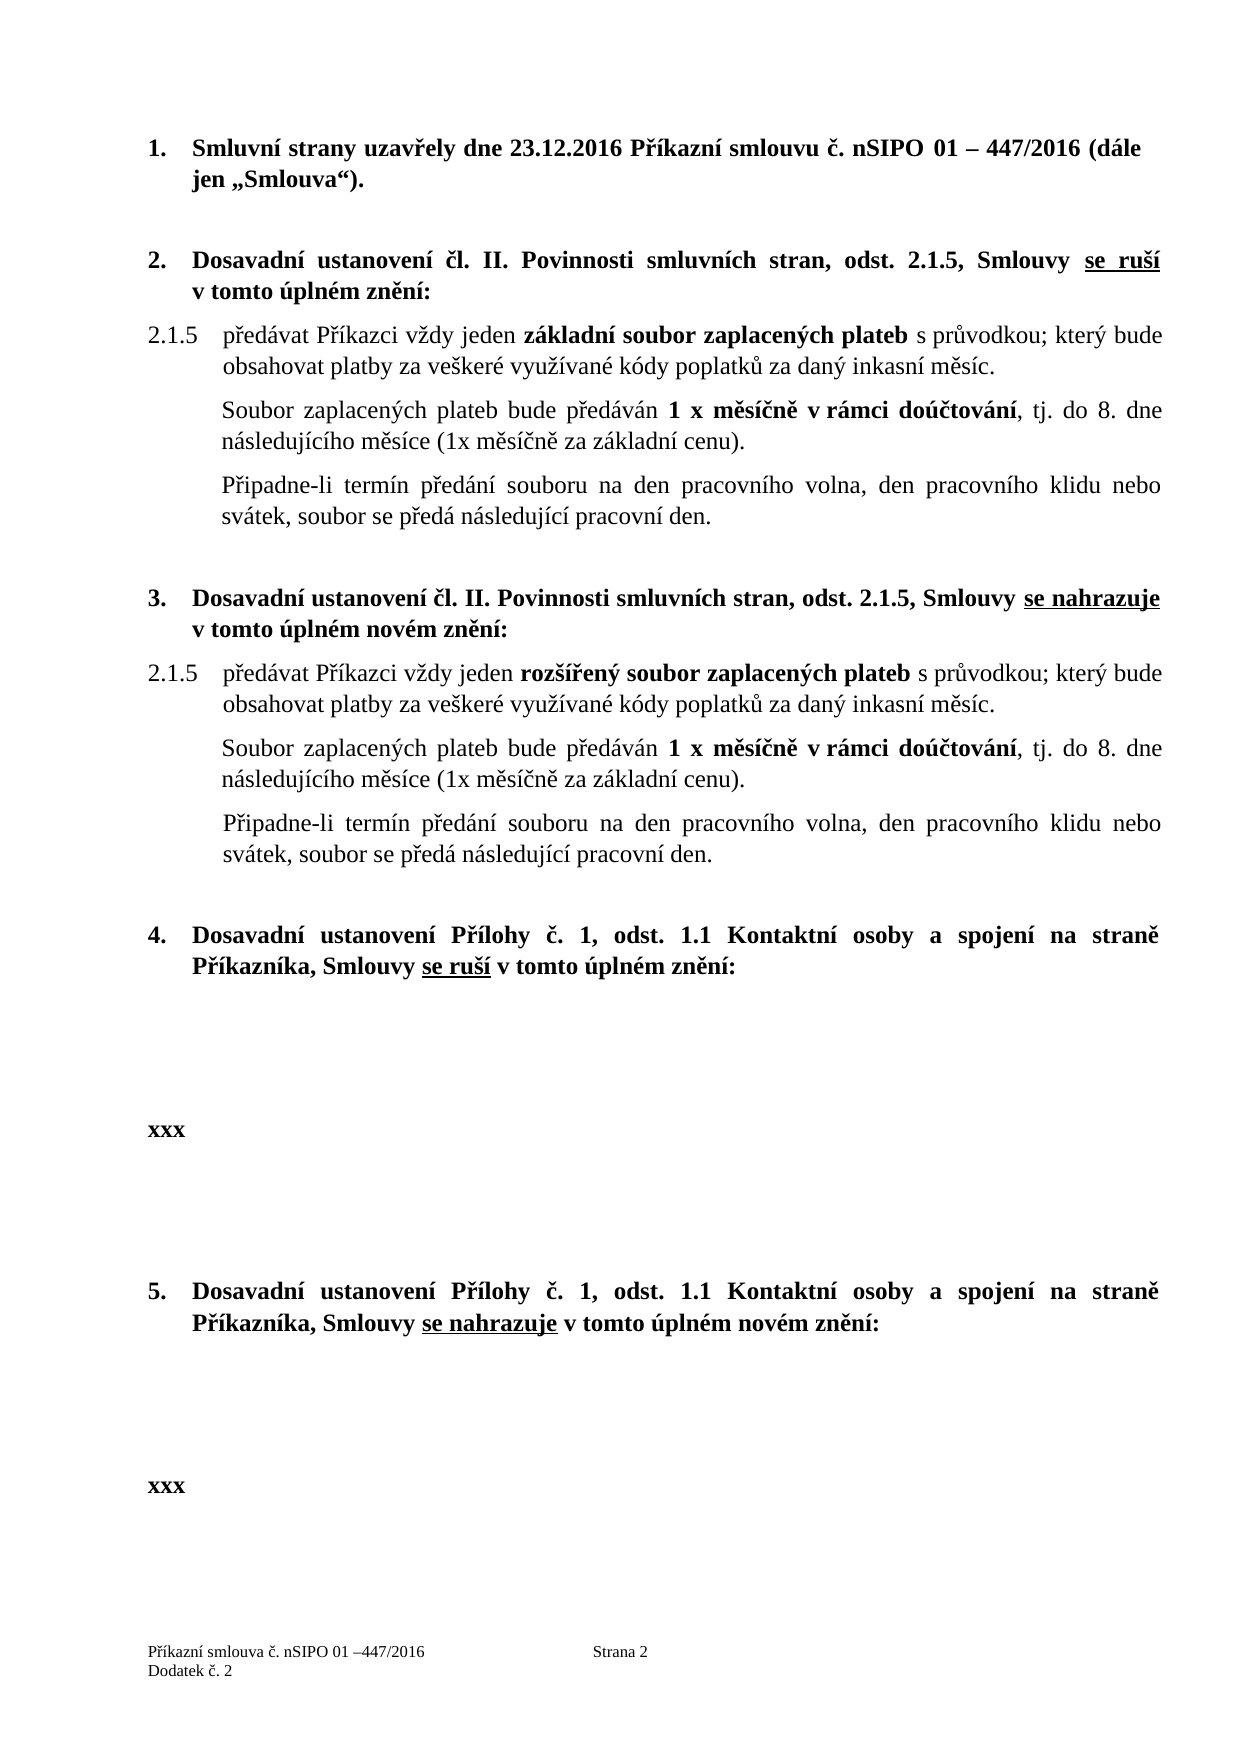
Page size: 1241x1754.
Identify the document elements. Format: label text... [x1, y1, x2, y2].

text 1. Smluvní strany uzavřely dne 23.12.2016 Příkazní smlouvu č. nSIPO 01 – 447/2016 (dále jen „Smlouva“). [148, 131, 1141, 193]
text Připadne-li termín předání souboru na den pracovního volna, den pracovního klidu nebo svátek, soubor se předá následující pracovní den. [221, 468, 1162, 531]
list předávat Příkazci vždy jeden základní soubor zaplacených plateb s průvodkou; který bude obsahovat platby za veškeré využívané kódy poplatků za daný inkasní měsíc. [148, 318, 1162, 381]
text xxx [148, 1468, 1162, 1500]
text 2. Dosavadní ustanovení čl. II. Povinnosti smluvních stran, odst. 2.1.5, Smlouvy se ruší v tomto úplném znění: [148, 243, 1160, 306]
text 3. Dosavadní ustanovení čl. II. Povinnosti smluvních stran, odst. 2.1.5, Smlouvy se nahrazuje v tomto úplném novém znění: [148, 581, 1160, 643]
text Soubor zaplacených plateb bude předáván 1 x měsíčně v rámci doúčtování, tj. do 8. dne následujícího měsíce (1x měsíčně za základní cenu). [221, 731, 1162, 793]
text 4. Dosavadní ustanovení Přílohy č. 1, odst. 1.1 Kontaktní osoby a spojení na straně Příkazníka, Smlouvy se ruší v tomto úplném znění: [148, 918, 1160, 981]
text Připadne-li termín předání souboru na den pracovního volna, den pracovního klidu nebo svátek, soubor se předá následující pracovní den. [223, 806, 1162, 868]
list předávat Příkazci vždy jeden rozšířený soubor zaplacených plateb s průvodkou; který bude obsahovat platby za veškeré využívané kódy poplatků za daný inkasní měsíc. [148, 656, 1162, 718]
text Soubor zaplacených plateb bude předáván 1 x měsíčně v rámci doúčtování, tj. do 8. dne následujícího měsíce (1x měsíčně za základní cenu). [221, 393, 1162, 456]
text xxx [148, 1112, 1160, 1143]
text 5. Dosavadní ustanovení Přílohy č. 1, odst. 1.1 Kontaktní osoby a spojení na straně Příkazníka, Smlouvy se nahrazuje v tomto úplném novém znění: [148, 1275, 1160, 1337]
